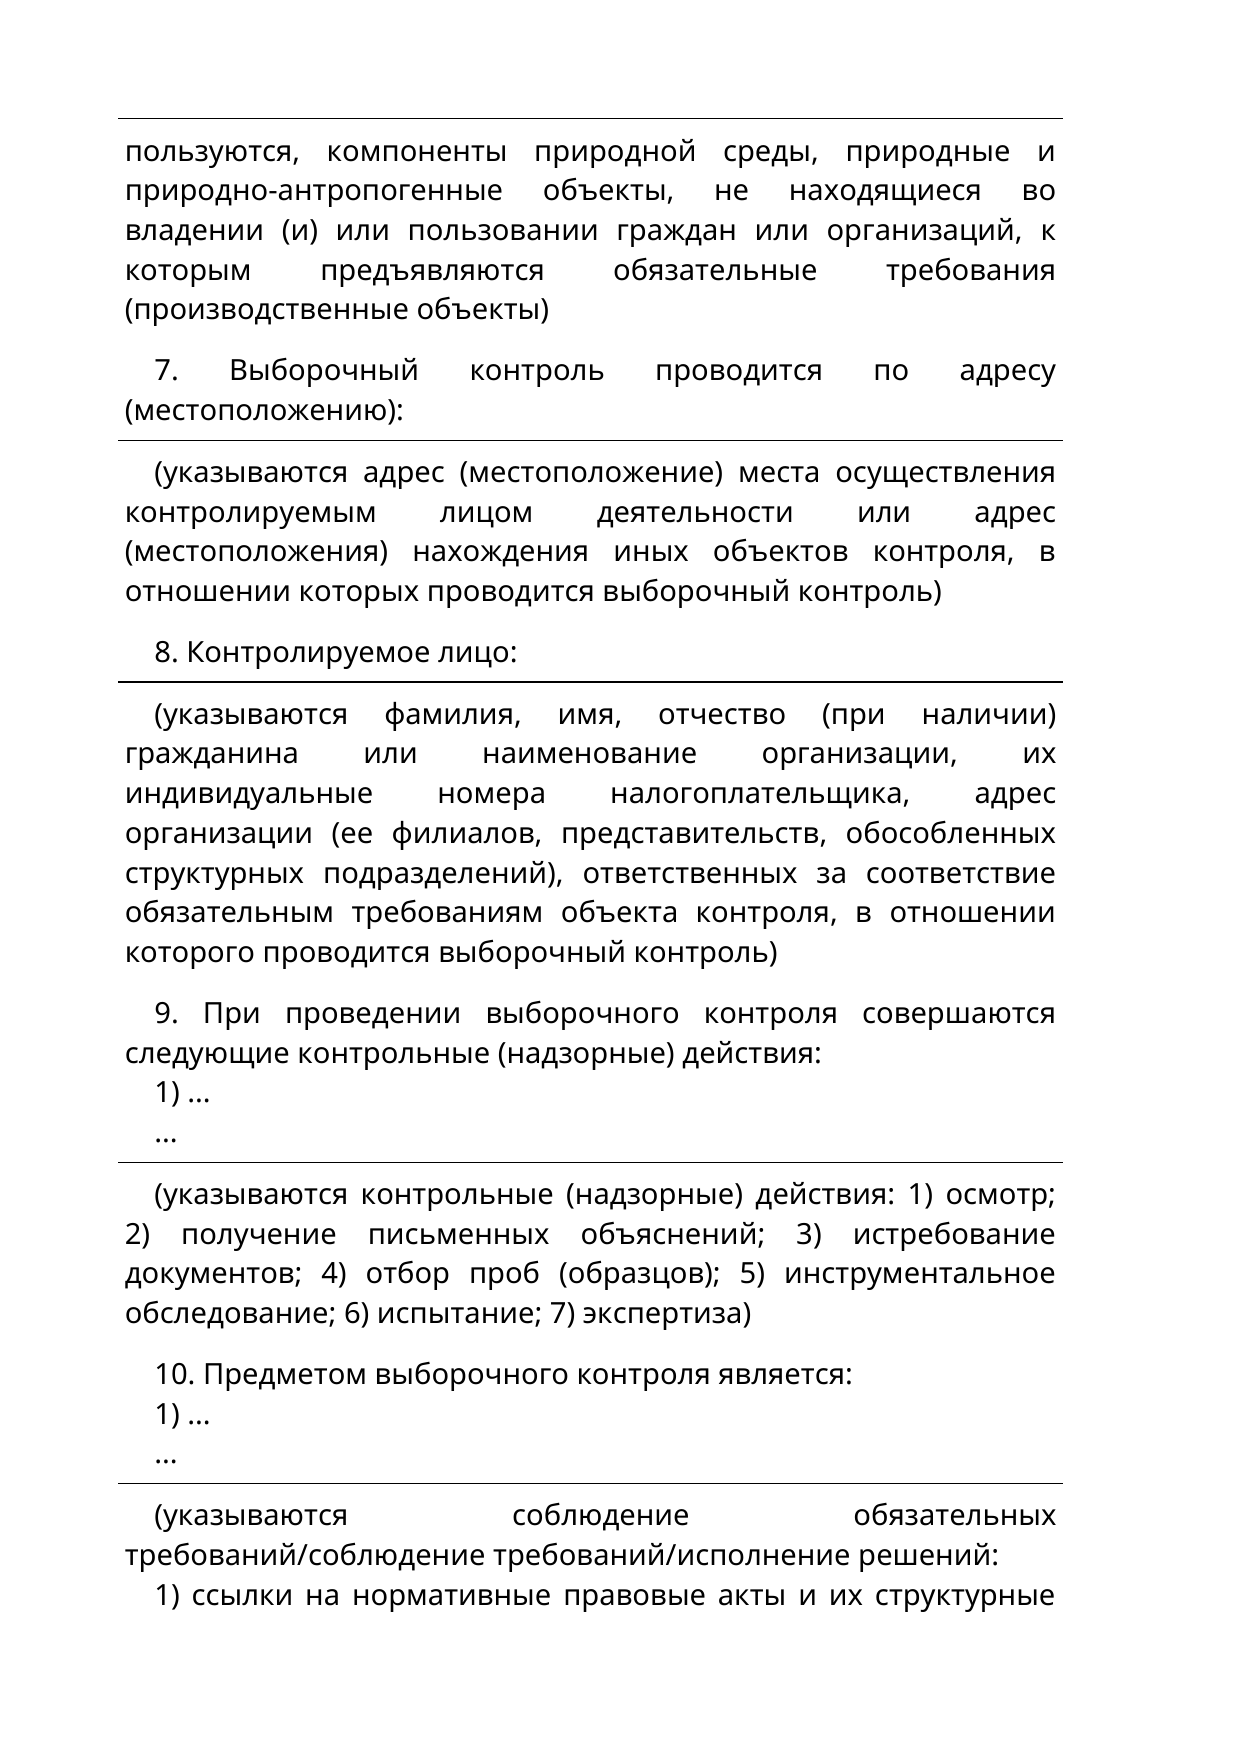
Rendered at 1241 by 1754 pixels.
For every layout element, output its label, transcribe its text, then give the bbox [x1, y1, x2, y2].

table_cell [118, 119, 1063, 339]
table_cell 8. Контролируемое лицо: [118, 621, 1063, 681]
table_cell 7. Выборочный контроль проводится по адресу (местоположению): [118, 339, 1063, 439]
table_cell 9. При проведении выборочного контроля совершаются следующие контрольные (надзорные) действия: 1) ... ... [118, 982, 1063, 1162]
table_cell (указываются контрольные (надзорные) действия: 1) осмотр; 2) получение письменных объяснений; 3) истребование документов; 4) отбор проб (образцов); 5) инструментальное обследование; 6) испытание; 7) экспертиза) [118, 1163, 1063, 1343]
table_cell (указываются адрес (местоположение) места осуществления контролируемым лицом деятельности или адрес (местоположения) нахождения иных объектов контроля, в отношении которых проводится выборочный контроль) [118, 441, 1063, 621]
table_cell (указываются фамилия, имя, отчество (при наличии) гражданина или наименование организации, их индивидуальные номера налогоплательщика, адрес организации (ее филиалов, представительств, обособленных структурных подразделений), ответственных за соответствие обязательным требованиям объекта контроля, в отношении которого проводится выборочный контроль) [118, 683, 1063, 982]
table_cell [118, 1484, 1063, 1624]
table_cell 10. Предметом выборочного контроля является: 1) ... ... [118, 1343, 1063, 1483]
